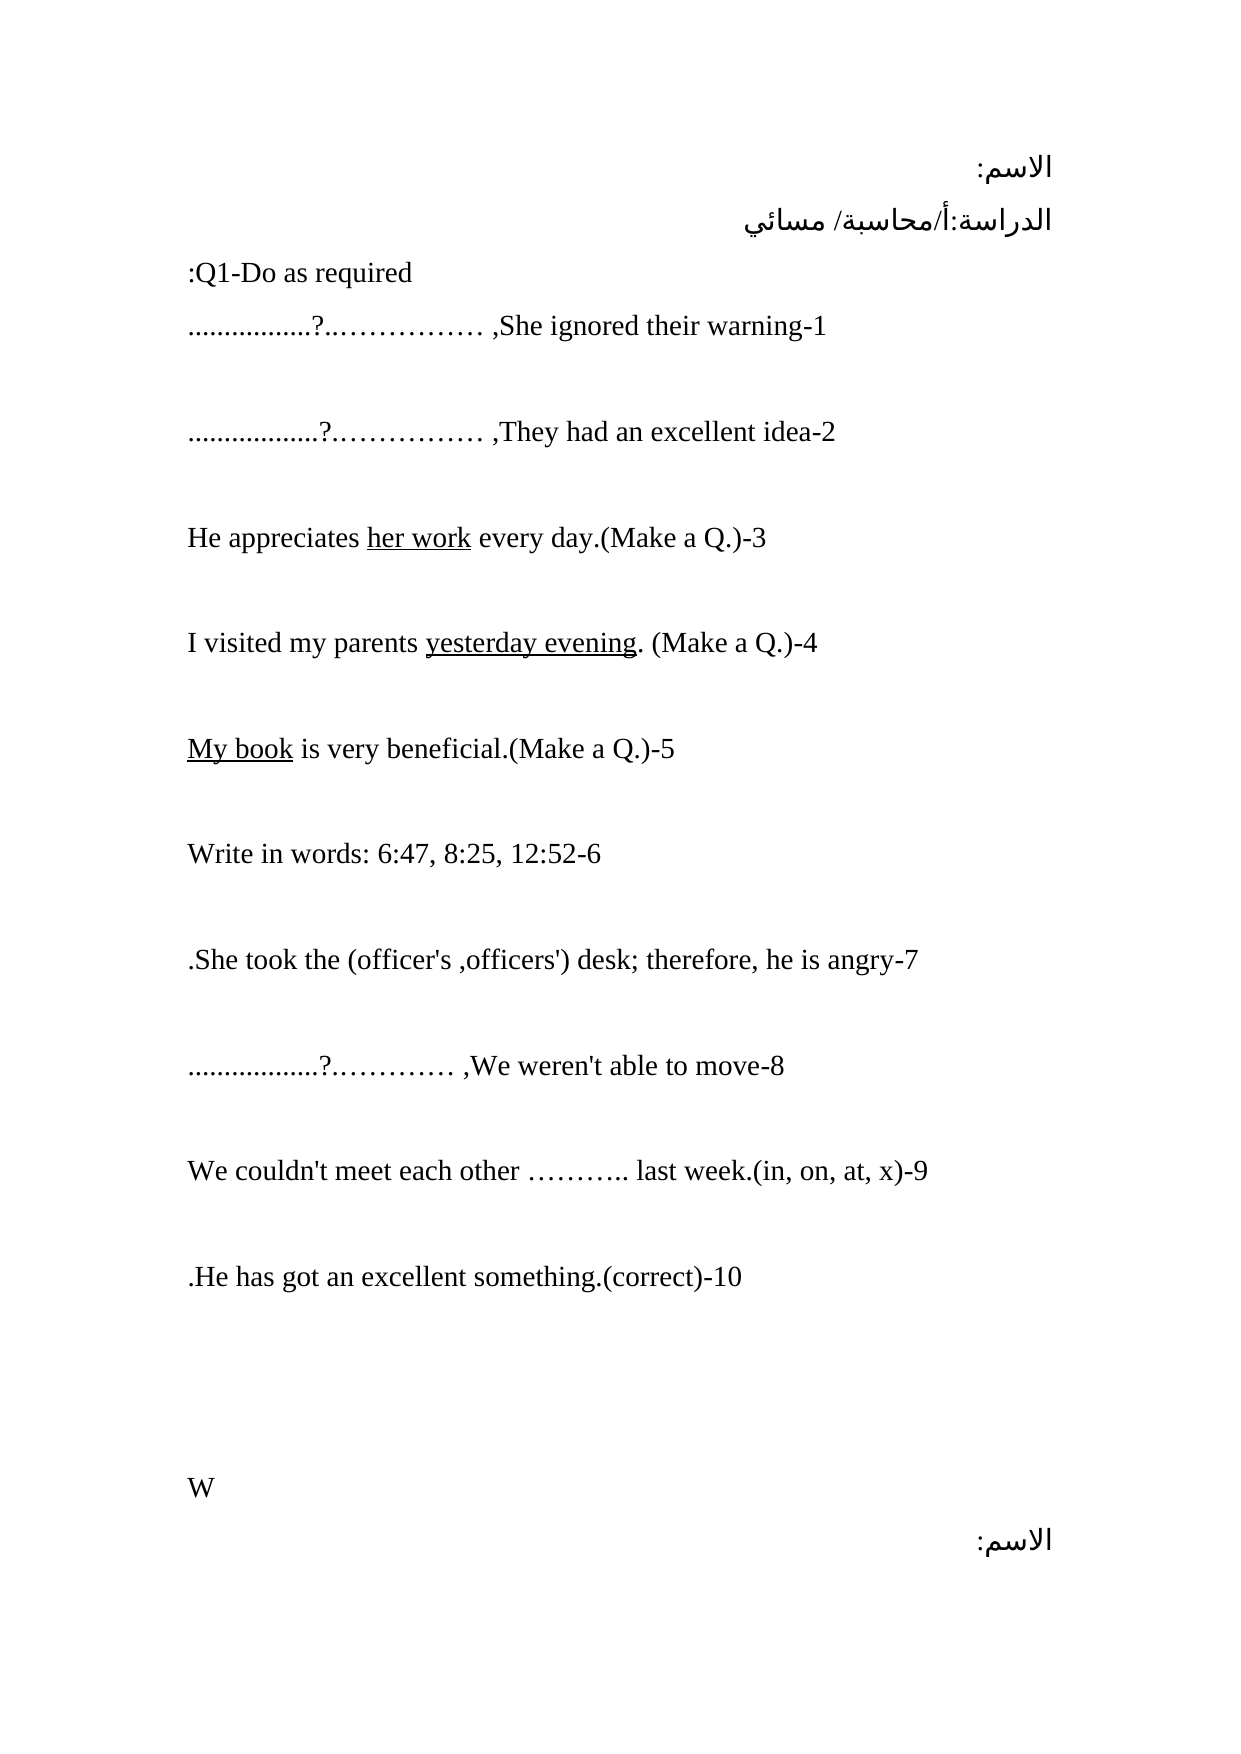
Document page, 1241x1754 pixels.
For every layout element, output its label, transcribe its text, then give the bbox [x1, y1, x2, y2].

text 7-She took the (officer's ,officers') desk; therefore, he is angry. [187, 942, 1053, 976]
text 3-He appreciates her work every day.(Make a Q.) [187, 520, 1053, 553]
text الاسم: [187, 1523, 1053, 1557]
text 2-They had an excellent idea, …………….?.................. [187, 414, 1053, 448]
text Q1-Do as required: [187, 256, 1053, 289]
text 1-She ignored their warning, ……………..?................. [187, 308, 1053, 342]
text 6-Write in words: 6:47, 8:25, 12:52 [187, 837, 1053, 870]
text الدراسة:أ/محاسبة/ مسائي [187, 203, 1053, 236]
text 9-We couldn't meet each other ……….. last week.(in, on, at, x) [187, 1153, 1053, 1187]
text الاسم: [187, 150, 1053, 183]
text 10-He has got an excellent something.(correct). [187, 1259, 1053, 1293]
text 8-We weren't able to move, ………….?.................. [187, 1048, 1053, 1081]
text 4-I visited my parents yesterday evening. (Make a Q.) [187, 625, 1053, 659]
text 5-My book is very beneficial.(Make a Q.) [187, 731, 1053, 764]
text W [187, 1470, 1053, 1504]
